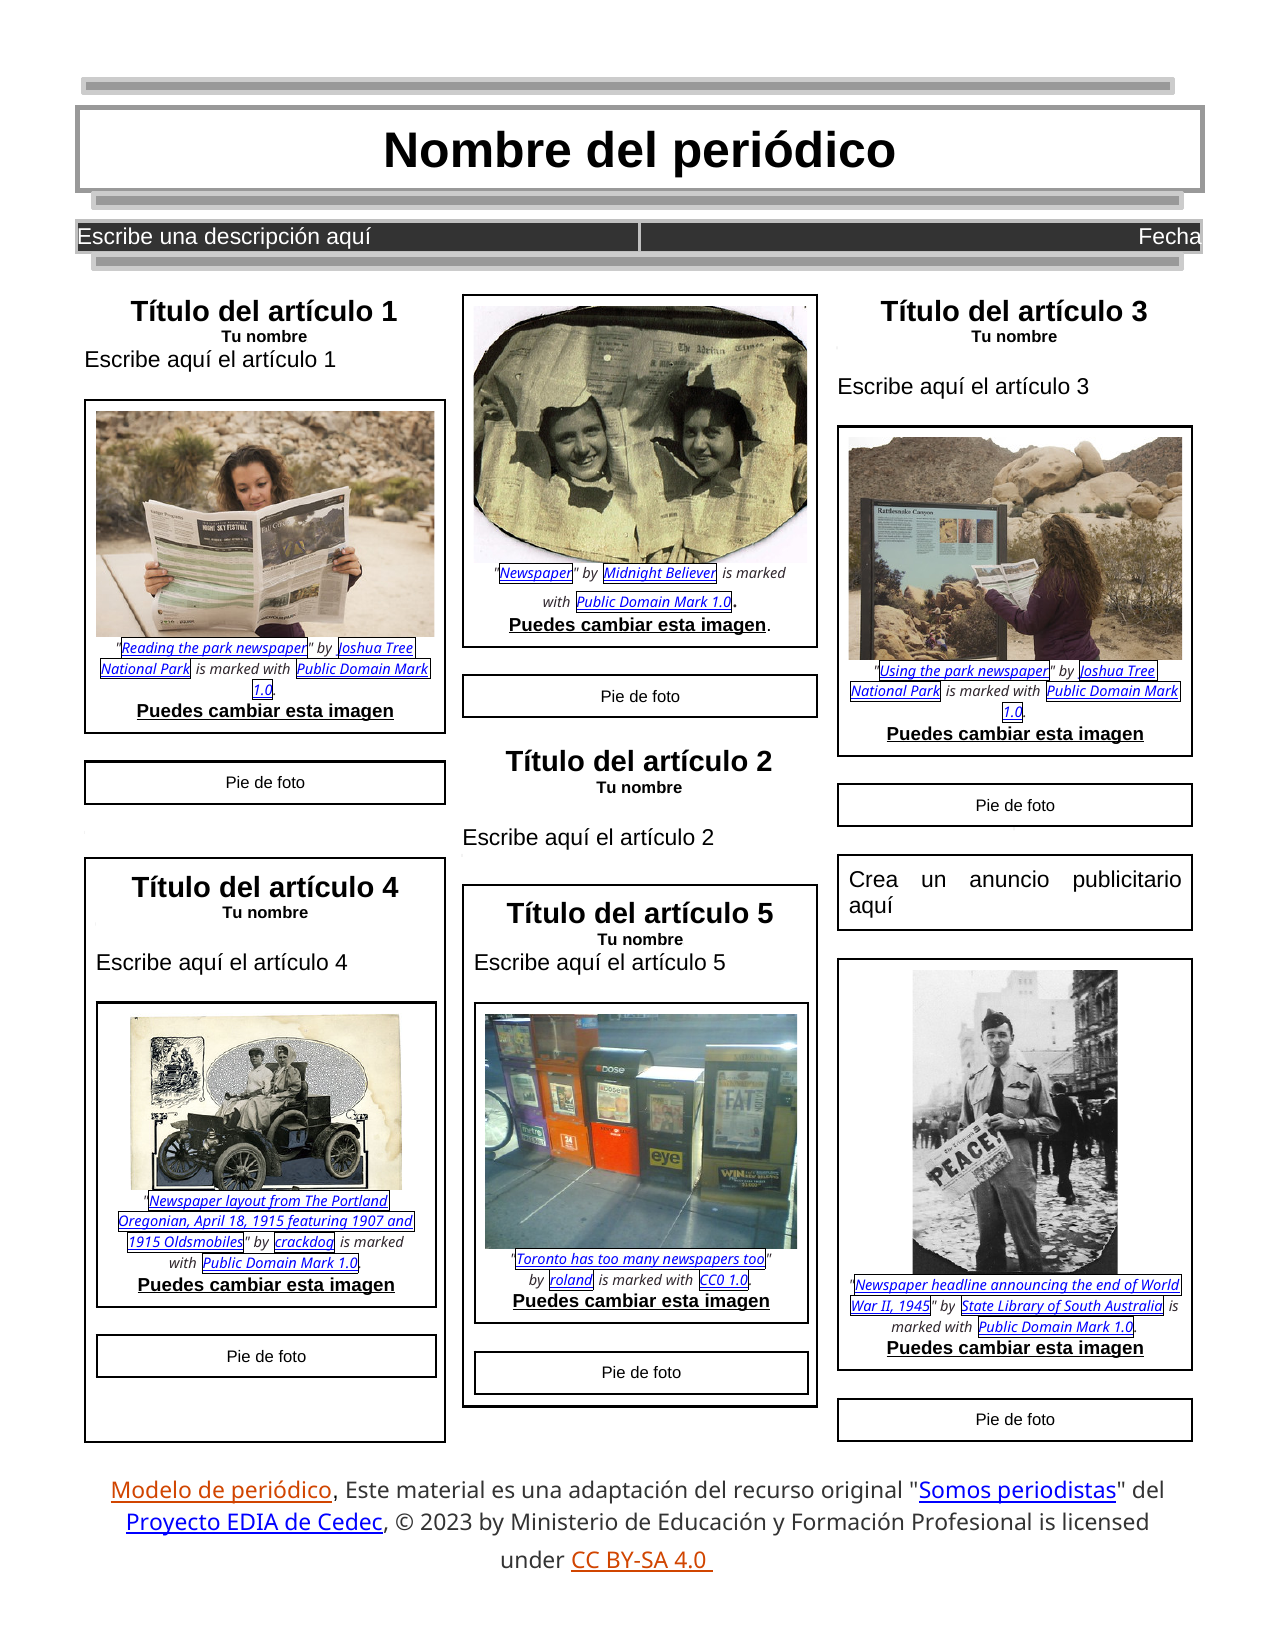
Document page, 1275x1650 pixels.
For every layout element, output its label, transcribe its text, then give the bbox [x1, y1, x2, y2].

table_header Nombre del periódico [80, 110, 1200, 188]
picture [473, 306, 808, 563]
table_header Escribe una descripción aquí [78, 223, 638, 251]
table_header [78, 283, 450, 1454]
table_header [453, 283, 825, 1454]
picture [129, 1013, 403, 1190]
picture [848, 437, 1183, 660]
picture [485, 1014, 798, 1249]
picture [96, 411, 435, 637]
picture [912, 970, 1118, 1274]
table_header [828, 283, 1200, 1454]
table_header Fecha [641, 223, 1200, 251]
